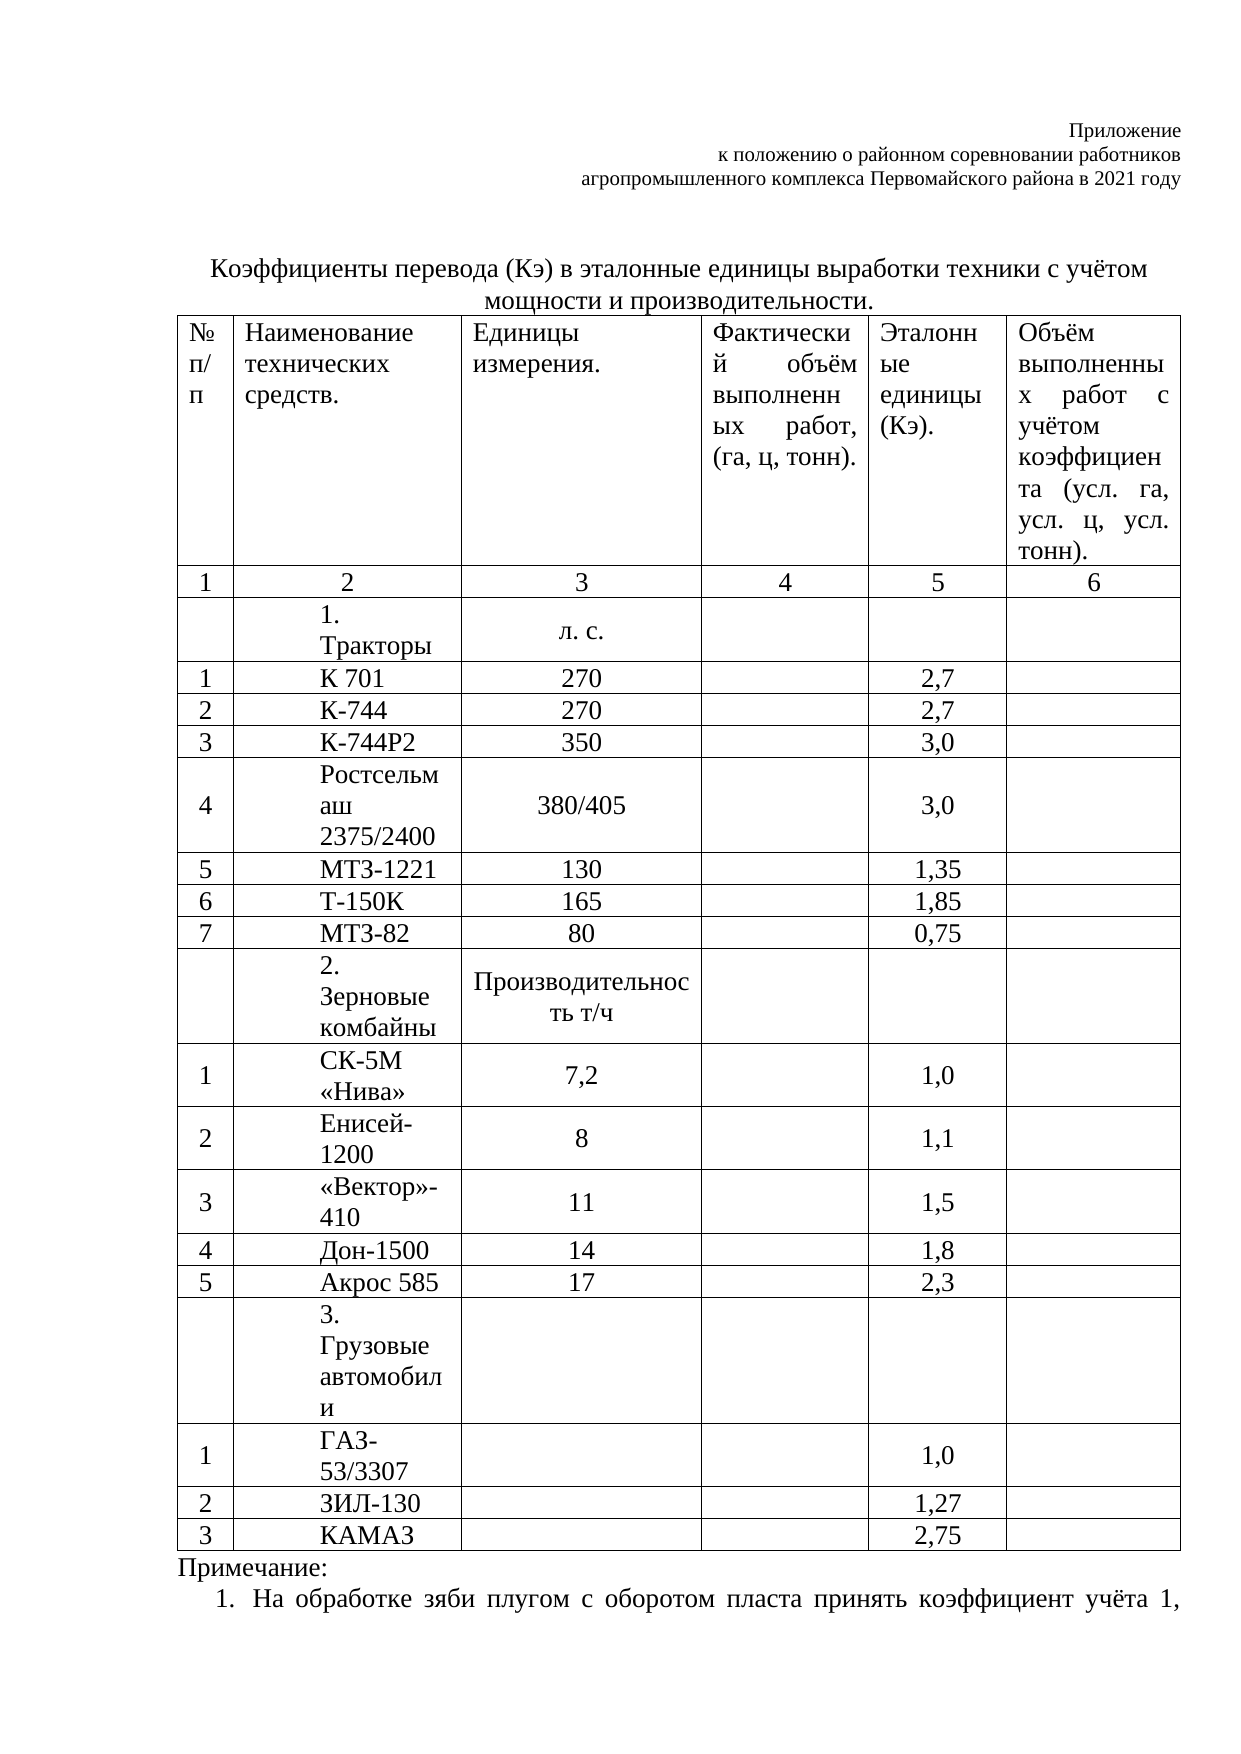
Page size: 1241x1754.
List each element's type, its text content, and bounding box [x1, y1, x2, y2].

table_cell [1007, 1234, 1180, 1265]
table_cell 165 [462, 885, 701, 916]
table_cell [1007, 726, 1180, 757]
table_cell [462, 1487, 701, 1518]
table_cell 2 [178, 1487, 233, 1518]
table_cell [1007, 1298, 1180, 1423]
table_cell [1007, 917, 1180, 948]
table_cell [1007, 949, 1180, 1043]
table_cell 1 [178, 566, 233, 597]
table_cell 2. Зерновые комбайны [234, 949, 461, 1043]
table_cell 5 [178, 853, 233, 884]
table_cell СК-5М «Нива» [234, 1044, 461, 1106]
table_cell [1007, 1266, 1180, 1297]
table_cell [1007, 694, 1180, 725]
table_header Единицы измерения. [462, 316, 701, 565]
table_cell 1,35 [869, 853, 1006, 884]
table_cell 1,1 [869, 1107, 1006, 1169]
table_cell 2 [234, 566, 461, 597]
table_cell [702, 853, 868, 884]
table_header Эталонные единицы (Кэ). [869, 316, 1006, 565]
table_cell [702, 1044, 868, 1106]
table_cell [1007, 1107, 1180, 1169]
table_cell 1,0 [869, 1424, 1006, 1486]
table_cell [702, 598, 868, 661]
table_header Объём выполненных работ с учётом коэффициента (усл. га, усл. ц, усл. тонн). [1007, 316, 1180, 565]
table_cell [702, 662, 868, 693]
table_cell 1,27 [869, 1487, 1006, 1518]
table_cell 2,7 [869, 662, 1006, 693]
table_cell [869, 949, 1006, 1043]
table_cell [702, 1487, 868, 1518]
table_cell Дон-1500 [234, 1234, 461, 1265]
text Приложение [177, 118, 1181, 142]
table_cell [702, 1266, 868, 1297]
table_cell [702, 694, 868, 725]
table_header № п/п [178, 316, 233, 565]
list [215, 1583, 1181, 1614]
table_cell 4 [178, 758, 233, 852]
table_cell [178, 598, 233, 661]
table_cell [1007, 1044, 1180, 1106]
table_cell 7,2 [462, 1044, 701, 1106]
table_cell Енисей-1200 [234, 1107, 461, 1169]
table_cell 350 [462, 726, 701, 757]
text к положению о районном соревновании работников [177, 142, 1181, 166]
table_cell [702, 726, 868, 757]
table_cell [1007, 662, 1180, 693]
table_cell [178, 949, 233, 1043]
table_cell 6 [1007, 566, 1180, 597]
table_cell КАМАЗ [234, 1519, 461, 1550]
table_cell [1007, 1424, 1180, 1486]
table_cell 4 [702, 566, 868, 597]
table_cell ГАЗ-53/3307 [234, 1424, 461, 1486]
table_cell 14 [462, 1234, 701, 1265]
table_cell 2 [178, 1107, 233, 1169]
table_cell 7 [178, 917, 233, 948]
table_cell 5 [178, 1266, 233, 1297]
table_cell К-744 [234, 694, 461, 725]
table_cell 270 [462, 694, 701, 725]
table_cell 8 [462, 1107, 701, 1169]
table_cell [1007, 758, 1180, 852]
table_cell [869, 598, 1006, 661]
table_cell К 701 [234, 662, 461, 693]
text Примечание: [177, 1551, 1181, 1583]
table_cell [869, 1298, 1006, 1423]
table_cell Производительность т/ч [462, 949, 701, 1043]
table_cell 3,0 [869, 726, 1006, 757]
table_cell 2,3 [869, 1266, 1006, 1297]
table_cell [1007, 1487, 1180, 1518]
table_cell Ростсельмаш 2375/2400 [234, 758, 461, 852]
table_cell 1,85 [869, 885, 1006, 916]
table_cell 2 [178, 694, 233, 725]
table_cell 4 [178, 1234, 233, 1265]
table_cell [702, 1107, 868, 1169]
table_cell 0,75 [869, 917, 1006, 948]
table_cell МТЗ-82 [234, 917, 461, 948]
table_cell 1,5 [869, 1170, 1006, 1233]
table_cell 1 [178, 1044, 233, 1106]
table_cell [702, 1424, 868, 1486]
table_cell 6 [178, 885, 233, 916]
table_cell 270 [462, 662, 701, 693]
table_cell 3,0 [869, 758, 1006, 852]
table_cell [702, 917, 868, 948]
table_cell 1 [178, 1424, 233, 1486]
table_header Фактический объём выполненных работ, (га, ц, тонн). [702, 316, 868, 565]
table_header Наименование технических средств. [234, 316, 461, 565]
table_cell «Вектор»-410 [234, 1170, 461, 1233]
table_cell Т-150К [234, 885, 461, 916]
table_cell [178, 1298, 233, 1423]
table_cell Акрос 585 [234, 1266, 461, 1297]
table_cell 380/405 [462, 758, 701, 852]
text агропромышленного комплекса Первомайского района в 2021 году [177, 166, 1181, 190]
table_cell [702, 1170, 868, 1233]
table_cell [702, 1234, 868, 1265]
table_cell 130 [462, 853, 701, 884]
table_cell [462, 1298, 701, 1423]
table_cell [702, 1298, 868, 1423]
table_cell 1 [178, 662, 233, 693]
table_cell 1,8 [869, 1234, 1006, 1265]
table_cell 2,75 [869, 1519, 1006, 1550]
table_cell [462, 1519, 701, 1550]
table_cell [702, 949, 868, 1043]
table_cell К-744Р2 [234, 726, 461, 757]
table_cell л. с. [462, 598, 701, 661]
table_cell 2,7 [869, 694, 1006, 725]
table_cell [702, 758, 868, 852]
table_cell 5 [869, 566, 1006, 597]
table_cell [1007, 1519, 1180, 1550]
table_cell [702, 885, 868, 916]
table_cell 3 [178, 1170, 233, 1233]
table_cell [1007, 1170, 1180, 1233]
table_cell 1. Тракторы [234, 598, 461, 661]
table_cell [1007, 853, 1180, 884]
table_cell 80 [462, 917, 701, 948]
table_cell МТЗ-1221 [234, 853, 461, 884]
table_cell 11 [462, 1170, 701, 1233]
table_cell [462, 1424, 701, 1486]
table_cell 3 [178, 1519, 233, 1550]
table_cell 3. Грузовые автомобили [234, 1298, 461, 1423]
table_cell [1007, 598, 1180, 661]
table_cell 1,0 [869, 1044, 1006, 1106]
table_cell 17 [462, 1266, 701, 1297]
table_cell 3 [178, 726, 233, 757]
table_cell [702, 1519, 868, 1550]
table_cell ЗИЛ-130 [234, 1487, 461, 1518]
table_cell 3 [462, 566, 701, 597]
table_cell [1007, 885, 1180, 916]
text Коэффициенты перевода (Кэ) в эталонные единицы выработки техники с учётом мощности и производительности. [177, 253, 1181, 315]
